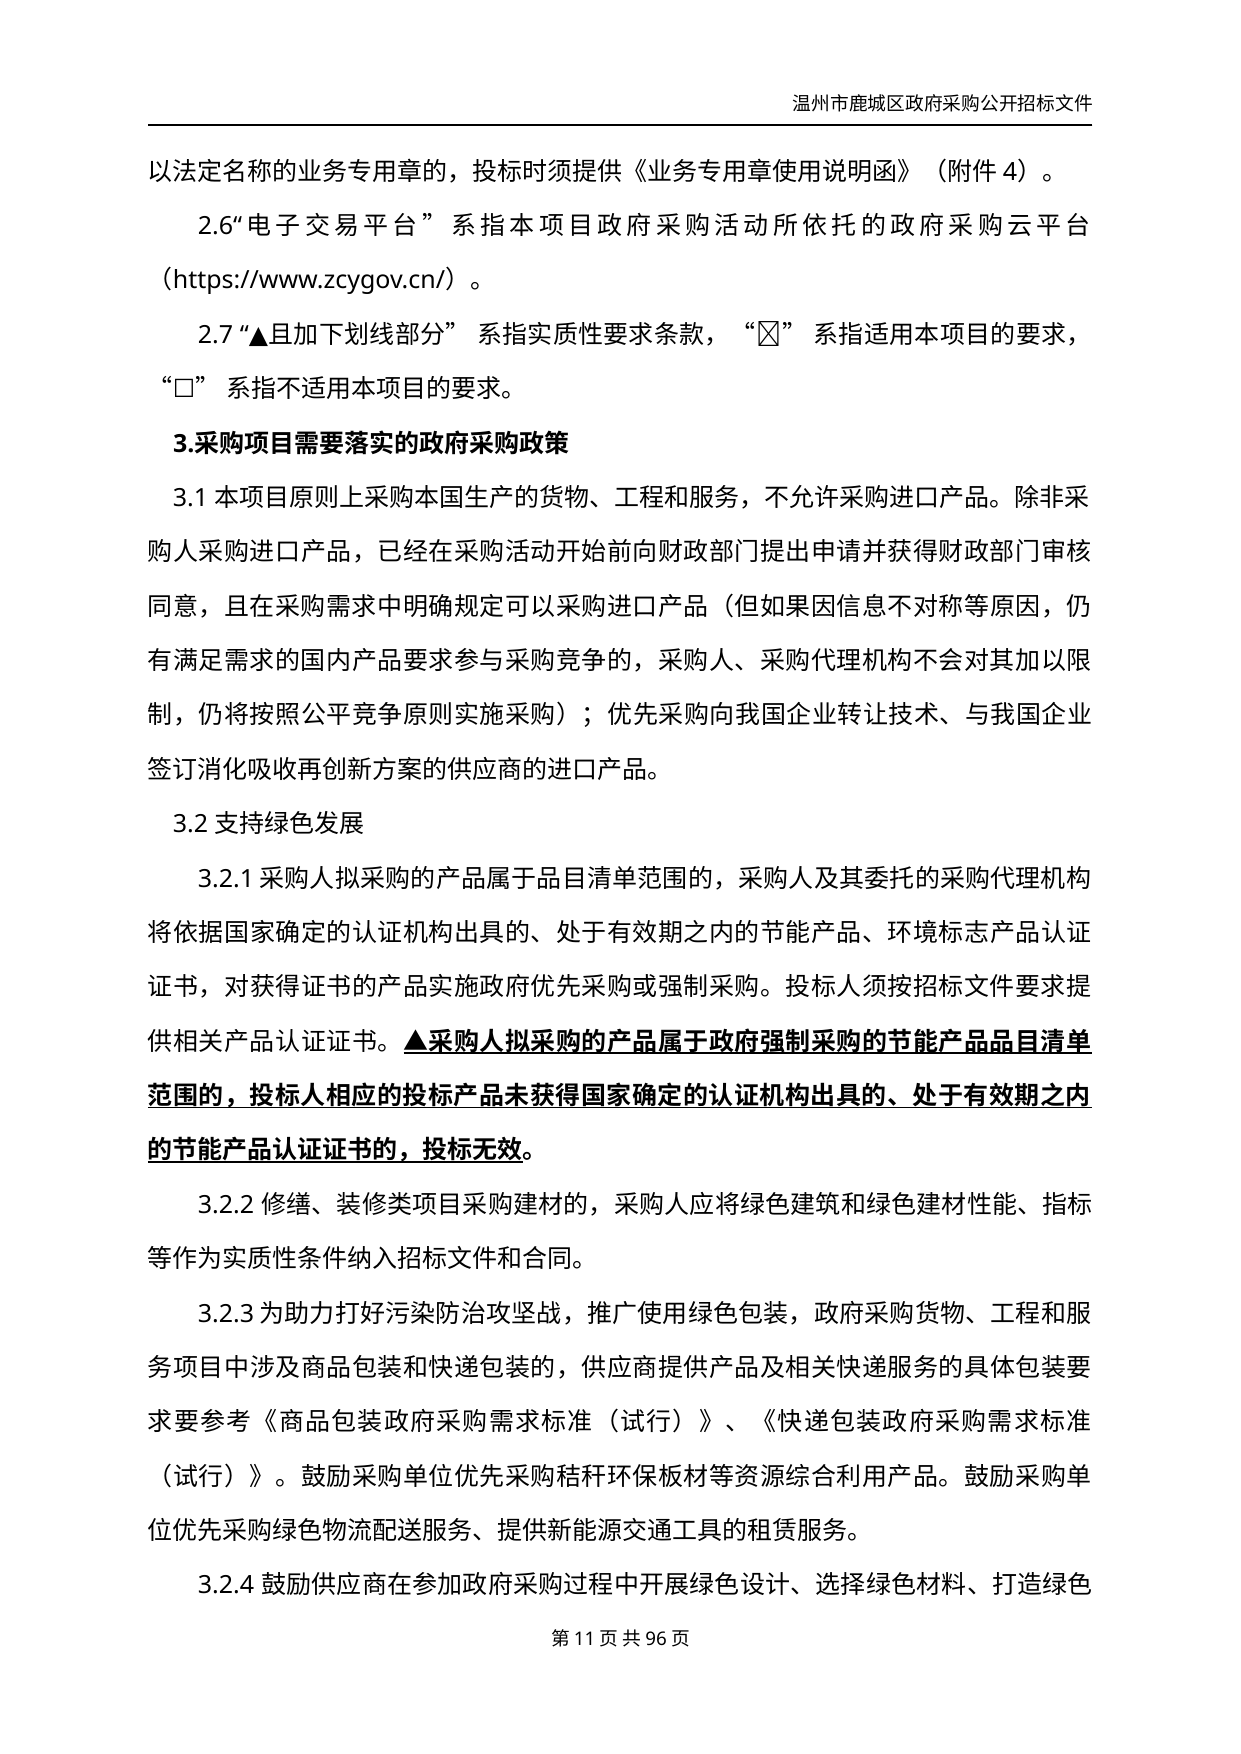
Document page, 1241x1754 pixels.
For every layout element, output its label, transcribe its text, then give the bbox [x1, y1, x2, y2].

text 3.采购项目需要落实的政府采购政策 [148, 423, 1092, 459]
text 3.2.1采购人拟采购的产品属于品目清单范围的，采购人及其委托的采购代理机构将依据国家确定的认证机构出具的、处于有效期之内的节能产品、环境标志产品认证证书，对获得证书的产品实施政府优先采购或强制采购。投标人须按招标文件要求提供相关产品认证证书。▲采购人拟采购的产品属于政府强制采购的节能产品品目清单范围的，投标人相应的投标产品未获得国家确定的认证机构出具的、处于有效期之内的节能产品认证证书的，投标无效。 [148, 1108, 1092, 1166]
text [148, 1565, 1092, 1601]
text 2.7 “▲且加下划线部分” 系指实质性要求条款，“” 系指适用本项目的要求，“” 系指不适用本项目的要求。 [148, 314, 1092, 405]
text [148, 151, 1092, 187]
text 3.2.3为助力打好污染防治攻坚战，推广使用绿色包装，政府采购货物、工程和服务项目中涉及商品包装和快递包装的，供应商提供产品及相关快递服务的具体包装要求要参考《商品包装政府采购需求标准（试行）》、《快递包装政府采购需求标准（试行）》。鼓励采购单位优先采购秸秆环保板材等资源综合利用产品。鼓励采购单位优先采购绿色物流配送服务、提供新能源交通工具的租赁服务。 [148, 1293, 1092, 1547]
text 3.2.2 修缮、装修类项目采购建材的，采购人应将绿色建筑和绿色建材性能、指标等作为实质性条件纳入招标文件和合同。 [148, 1184, 1092, 1275]
text 2.6“电子交易平台”系指本项目政府采购活动所依托的政府采购云平台（https://www.zcygov.cn/）。 [148, 206, 1092, 296]
text 3.1 本项目原则上采购本国生产的货物、工程和服务，不允许采购进口产品。除非采购人采购进口产品，已经在采购活动开始前向财政部门提出申请并获得财政部门审核同意，且在采购需求中明确规定可以采购进口产品（但如果因信息不对称等原因，仍有满足需求的国内产品要求参与采购竞争的，采购人、采购代理机构不会对其加以限制，仍将按照公平竞争原则实施采购）；优先采购向我国企业转让技术、与我国企业签订消化吸收再创新方案的供应商的进口产品。 [148, 477, 1092, 786]
text 3.2.1采购人拟采购的产品属于品目清单范围的，采购人及其委托的采购代理机构将依据国家确定的认证机构出具的、处于有效期之内的节能产品、环境标志产品认证证书，对获得证书的产品实施政府优先采购或强制采购。投标人须按招标文件要求提供相关产品认证证书。▲采购人拟采购的产品属于政府强制采购的节能产品品目清单范围的，投标人相应的投标产品未获得国家确定的认证机构出具的、处于有效期之内的节能产品认证证书的，投标无效。 [148, 858, 1092, 1107]
text 3.2 支持绿色发展 [148, 804, 1092, 840]
